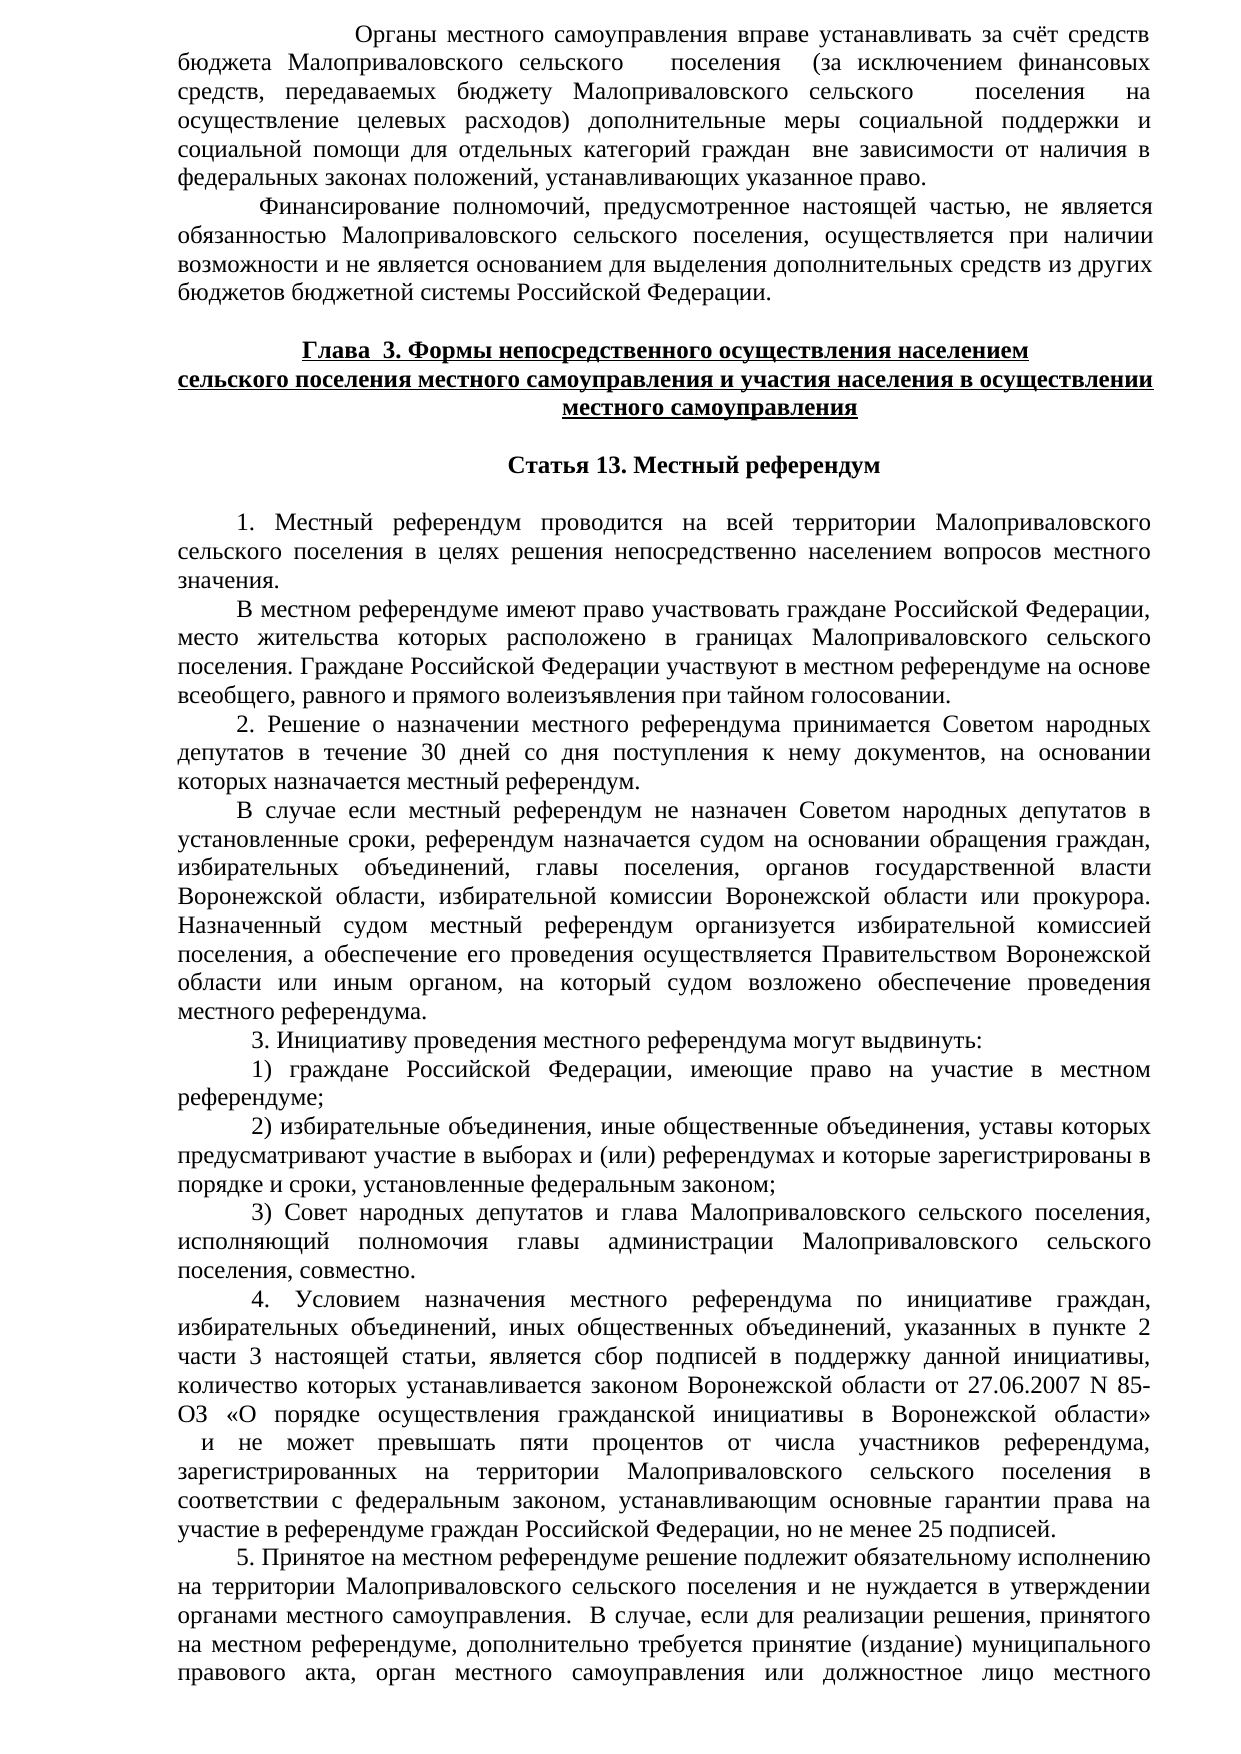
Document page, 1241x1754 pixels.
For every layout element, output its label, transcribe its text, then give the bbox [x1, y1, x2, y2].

text 2) избирательные объединения, иные общественные объединения, уставы которых предусматривают участие в выборах и (или) референдумах и которые зарегистрированы в порядке и сроки, установленные федеральным законом; [177, 1111, 1152, 1197]
text В случае если местный референдум не назначен Советом народных депутатов в установленные сроки, референдум назначается судом на основании обращения граждан, избирательных объединений, главы поселения, органов государственной власти Воронежской области, избирательной комиссии Воронежской области или прокурора. Назначенный судом местный референдум организуется избирательной комиссией поселения, а обеспечение его проведения осуществляется Правительством Воронежской области или иным органом, на который судом возложено обеспечение проведения местного референдума. [177, 795, 1152, 1025]
text сельского поселения местного самоуправления и участия населения в осуществлении местного самоуправления [177, 364, 1153, 389]
text В местном референдуме имеют право участвовать граждане Российской Федерации, место жительства которых расположено в границах Малоприваловского сельского поселения. Граждане Российской Федерации участвуют в местном референдуме на основе всеобщего, равного и прямого волеизъявления при тайном голосовании. [177, 594, 1152, 709]
text Статья 13. Местный референдум [177, 450, 1152, 479]
text 3) Совет народных депутатов и глава Малоприваловского сельского поселения, исполняющий полномочия главы администрации Малоприваловского сельского поселения, совместно. [177, 1197, 1152, 1284]
text Финансирование полномочий, предусмотренное настоящей частью, не является обязанностью Малоприваловского сельского поселения, осуществляется при наличии возможности и не является основанием для выделения дополнительных средств из других бюджетов бюджетной системы Российской Федерации. [177, 191, 1153, 306]
text 4. Условием назначения местного референдума по инициативе граждан, избирательных объединений, иных общественных объединений, указанных в пункте 2 части 3 настоящей статьи, является сбор подписей в поддержку данной инициативы, количество которых устанавливается законом Воронежской области от 27.06.2007 N 85-ОЗ «О порядке осуществления гражданской инициативы в Воронежской области» и не может превышать пяти процентов от числа участников референдума, зарегистрированных на территории Малоприваловского сельского поселения в соответствии с федеральным законом, устанавливающим основные гарантии права на участие в референдуме граждан Российской Федерации, но не менее 25 подписей. [177, 1284, 1152, 1542]
text сельского поселения местного самоуправления и участия населения в осуществлении местного самоуправления [177, 390, 1153, 421]
text 2. Решение о назначении местного референдума принимается Советом народных депутатов в течение 30 дней со дня поступления к нему документов, на основании которых назначается местный референдум. [177, 709, 1152, 795]
text 1) граждане Российской Федерации, имеющие право на участие в местном референдуме; [177, 1054, 1152, 1111]
text Глава 3. Формы непосредственного осуществления населением [177, 335, 1153, 364]
text 1. Местный референдум проводится на всей территории Малоприваловского сельского поселения в целях решения непосредственно населением вопросов местного значения. [177, 507, 1152, 594]
text 3. Инициативу проведения местного референдума могут выдвинуть: [177, 1025, 1152, 1054]
text Органы местного самоуправления вправе устанавливать за счёт средств бюджета Малоприваловского сельского поселения (за исключением финансовых средств, передаваемых бюджету Малоприваловского сельского поселения на осуществление целевых расходов) дополнительные меры социальной поддержки и социальной помощи для отдельных категорий граждан вне зависимости от наличия в федеральных законах положений, устанавливающих указанное право. [177, 19, 1152, 191]
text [177, 1542, 1152, 1686]
